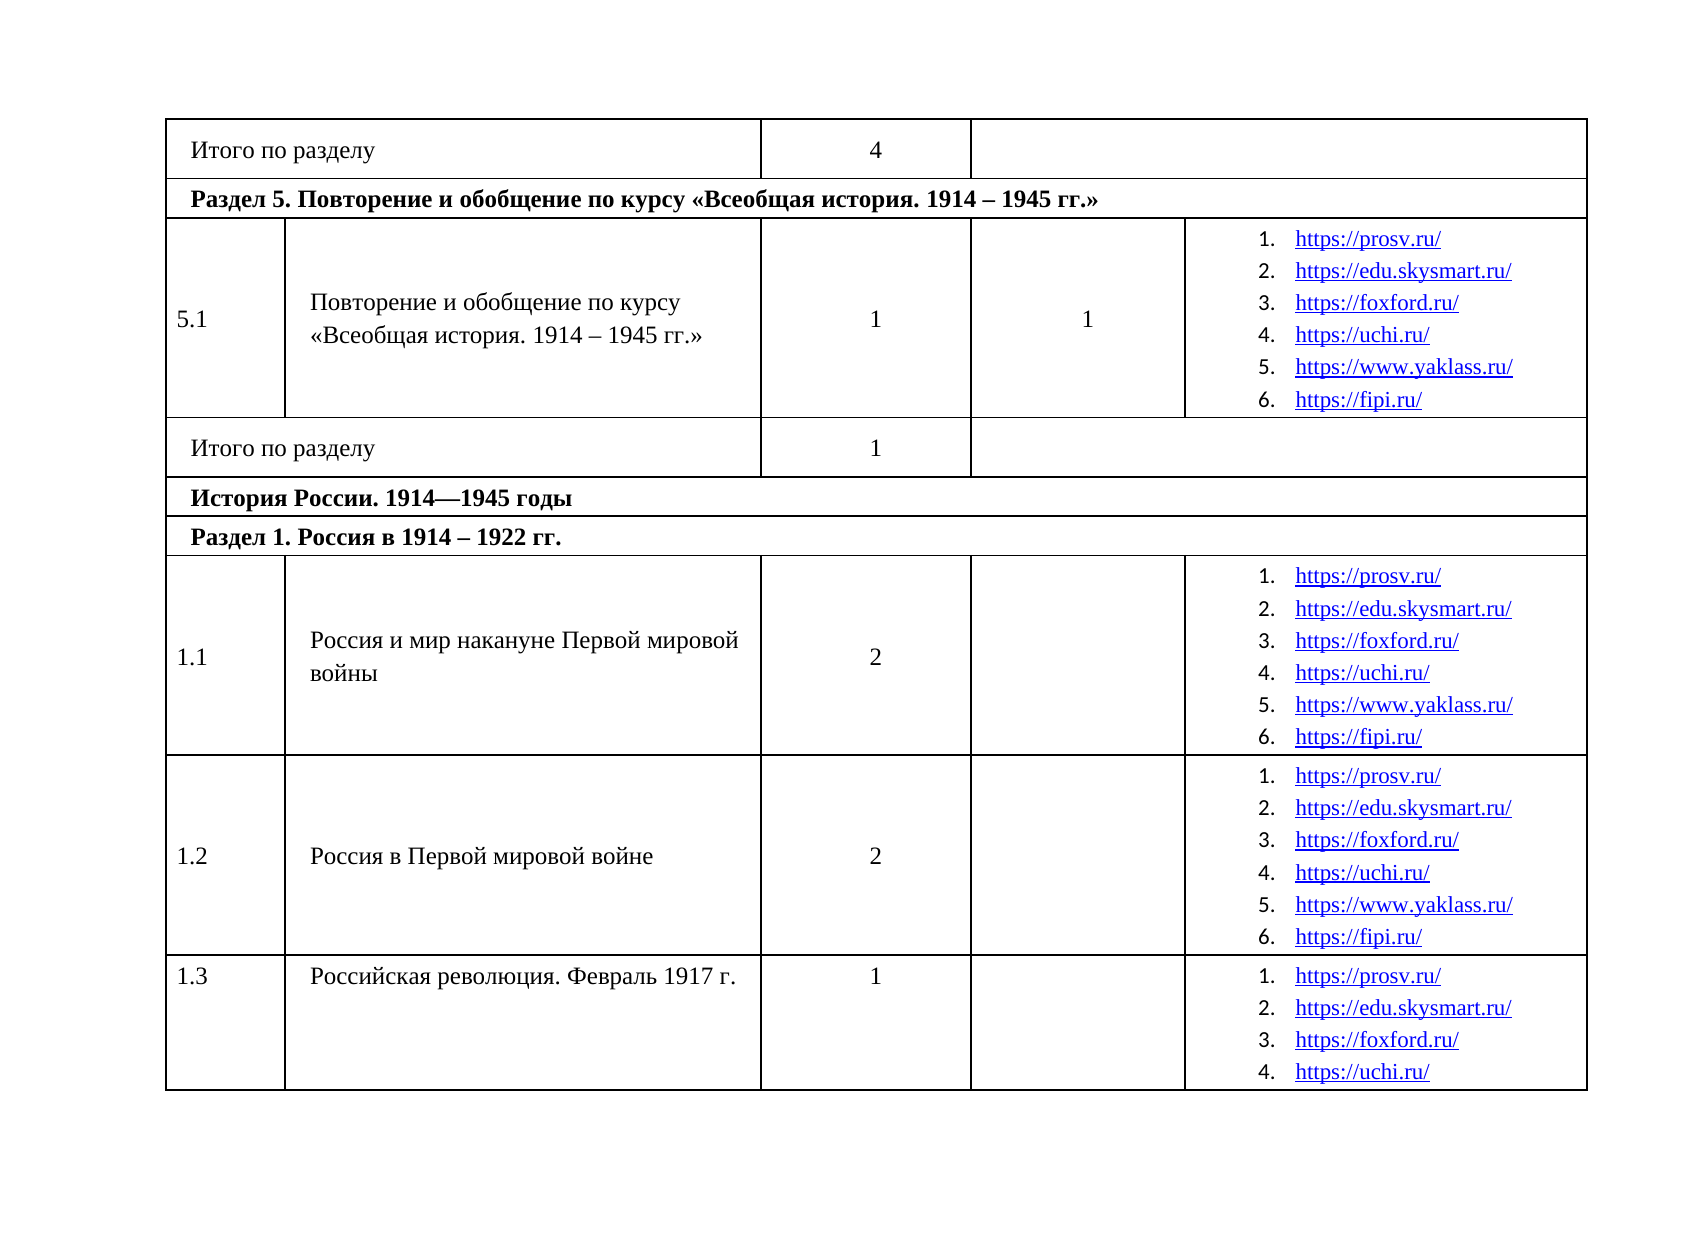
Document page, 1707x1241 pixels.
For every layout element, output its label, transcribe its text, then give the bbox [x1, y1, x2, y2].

table_cell 1.3 [167, 956, 284, 1089]
table_cell 1 [762, 219, 970, 417]
table_cell [972, 120, 1586, 178]
table_cell [972, 956, 1184, 1089]
table_cell [972, 418, 1586, 476]
table_cell Россия и мир накануне Первой мировой войны [286, 556, 760, 754]
table_cell Итого по разделу [167, 418, 760, 476]
table_cell 5.1 [167, 219, 284, 417]
table_cell 1 [762, 956, 970, 1089]
table_cell https://prosv.ru/ https://edu.skysmart.ru/ https://foxford.ru/ https://uchi.ru/ https://www.yaklass.ru/ https://fipi.ru/ [1186, 756, 1586, 954]
table_cell 1.1 [167, 556, 284, 754]
table_cell 2 [762, 556, 970, 754]
table_cell История России. 1914—1945 годы [167, 478, 1586, 515]
table_cell [972, 756, 1184, 954]
table_cell 1.2 [167, 756, 284, 954]
table_cell Раздел 5. Повторение и обобщение по курсу «Всеобщая история. 1914 – 1945 гг.» [167, 179, 1586, 217]
table_cell https://prosv.ru/ https://edu.skysmart.ru/ https://foxford.ru/ https://uchi.ru/ https://www.yaklass.ru/ https://fipi.ru/ [1186, 556, 1586, 754]
table_cell 2 [762, 756, 970, 954]
table_cell 1 [972, 219, 1184, 417]
table_cell Повторение и обобщение по курсу «Всеобщая история. 1914 – 1945 гг.» [286, 219, 760, 417]
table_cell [286, 956, 760, 1089]
table_cell [972, 556, 1184, 754]
table_cell Россия в Первой мировой войне [286, 756, 760, 954]
table_cell Раздел 1. Россия в 1914 – 1922 гг. [167, 517, 1586, 555]
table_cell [1186, 219, 1586, 417]
table_cell 1 [762, 418, 970, 476]
table_cell 4 [762, 120, 970, 178]
table_cell Итого по разделу [167, 120, 760, 178]
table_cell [1186, 956, 1586, 1089]
